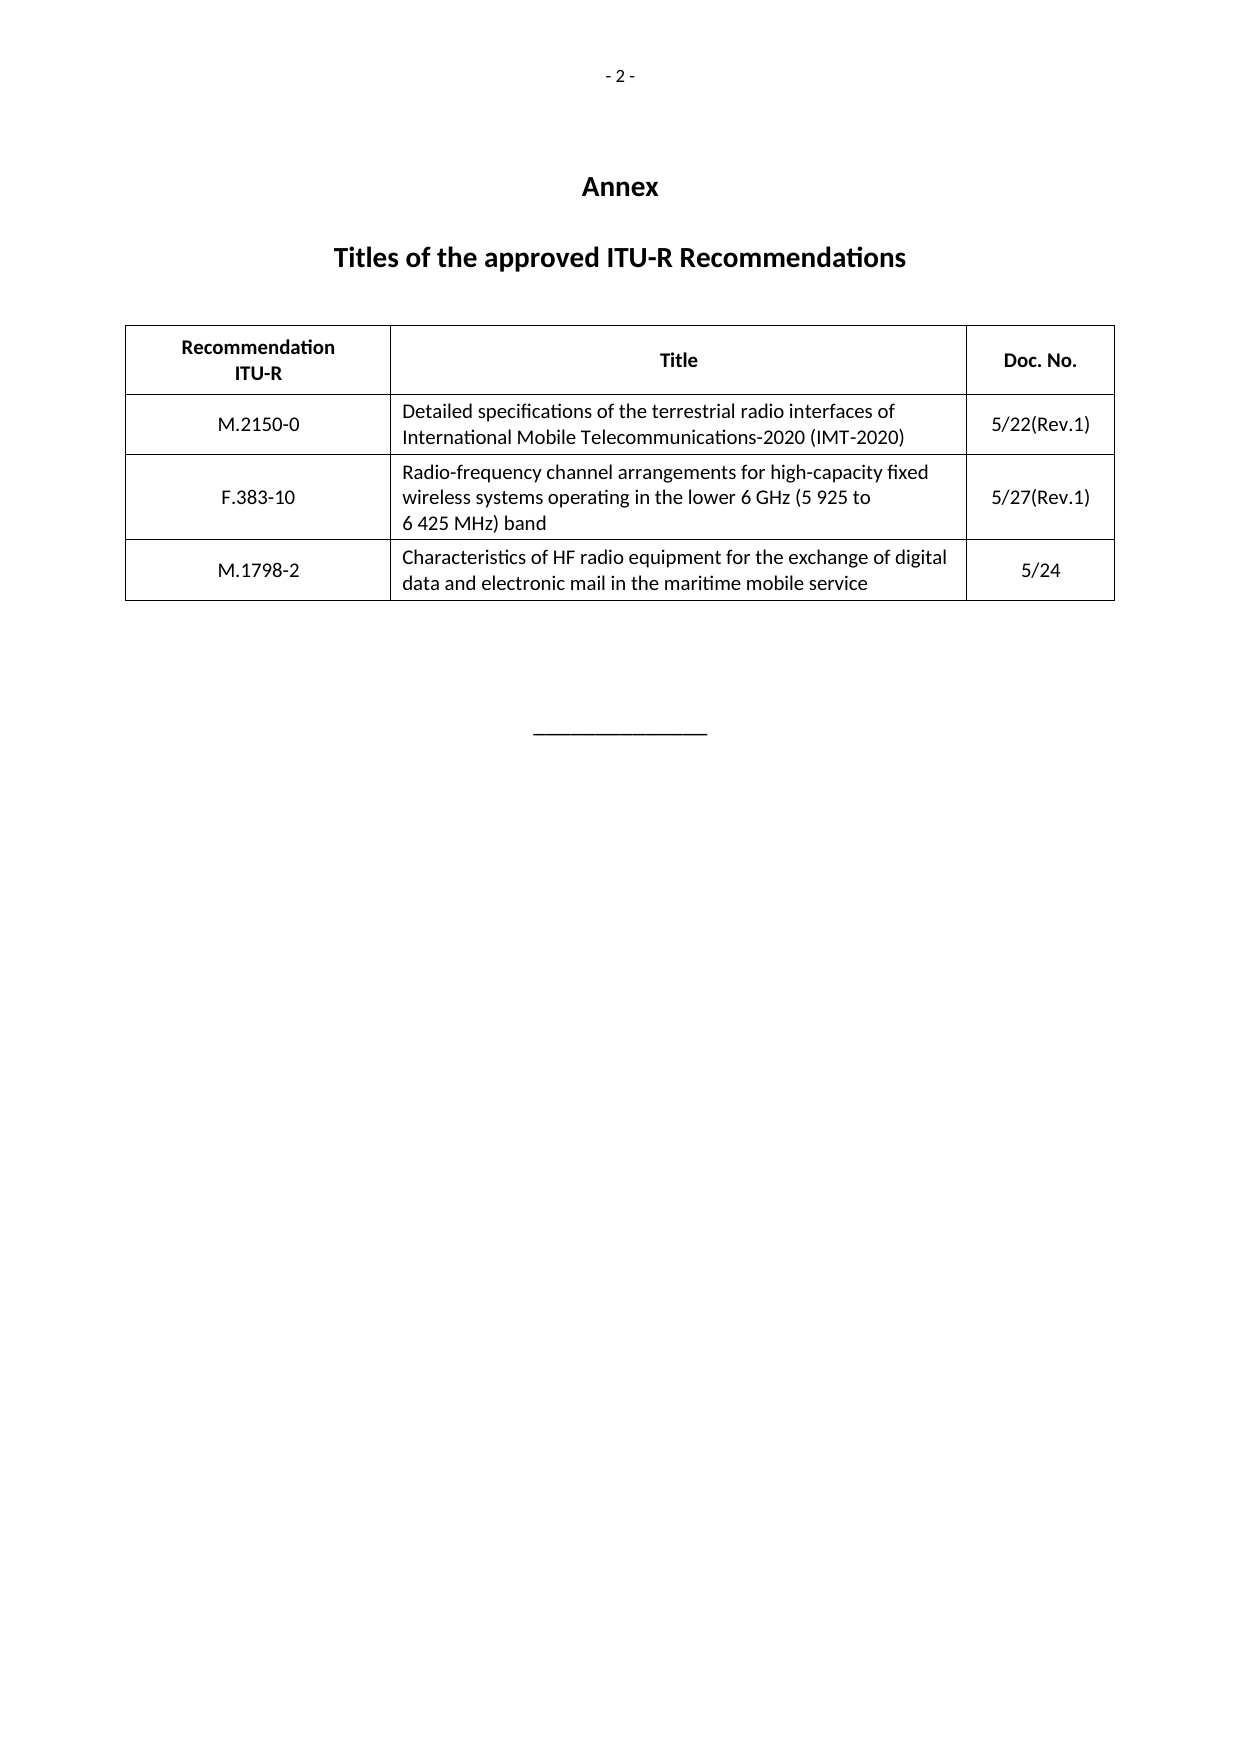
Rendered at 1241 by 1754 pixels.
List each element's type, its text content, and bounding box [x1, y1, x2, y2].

table_header Recommendation ITU-R [126, 326, 390, 393]
table_cell F.383-10 [126, 455, 390, 539]
table_header Title [391, 326, 966, 393]
text ______________ [118, 709, 1122, 738]
table_cell M.2150-0 [126, 395, 390, 454]
title Annex Titles of the approved ITU-R Recommendations [118, 168, 1122, 275]
table_cell Detailed specifications of the terrestrial radio interfaces of International Mobile Telecommunications-2020 (IMT-2020) [391, 395, 966, 454]
table_cell 5/24 [967, 540, 1114, 599]
table_header Doc. No. [967, 326, 1114, 393]
table_cell 5/22(Rev.1) [967, 395, 1114, 454]
table_cell Radio-frequency channel arrangements for high-capacity fixed wireless systems operating in the lower 6 GHz (5 925 to 6 425 MHz) band [391, 455, 966, 539]
table_cell 5/27(Rev.1) [967, 455, 1114, 539]
table_cell M.1798-2 [126, 540, 390, 599]
table_cell Characteristics of HF radio equipment for the exchange of digital data and electronic mail in the maritime mobile service [391, 540, 966, 599]
